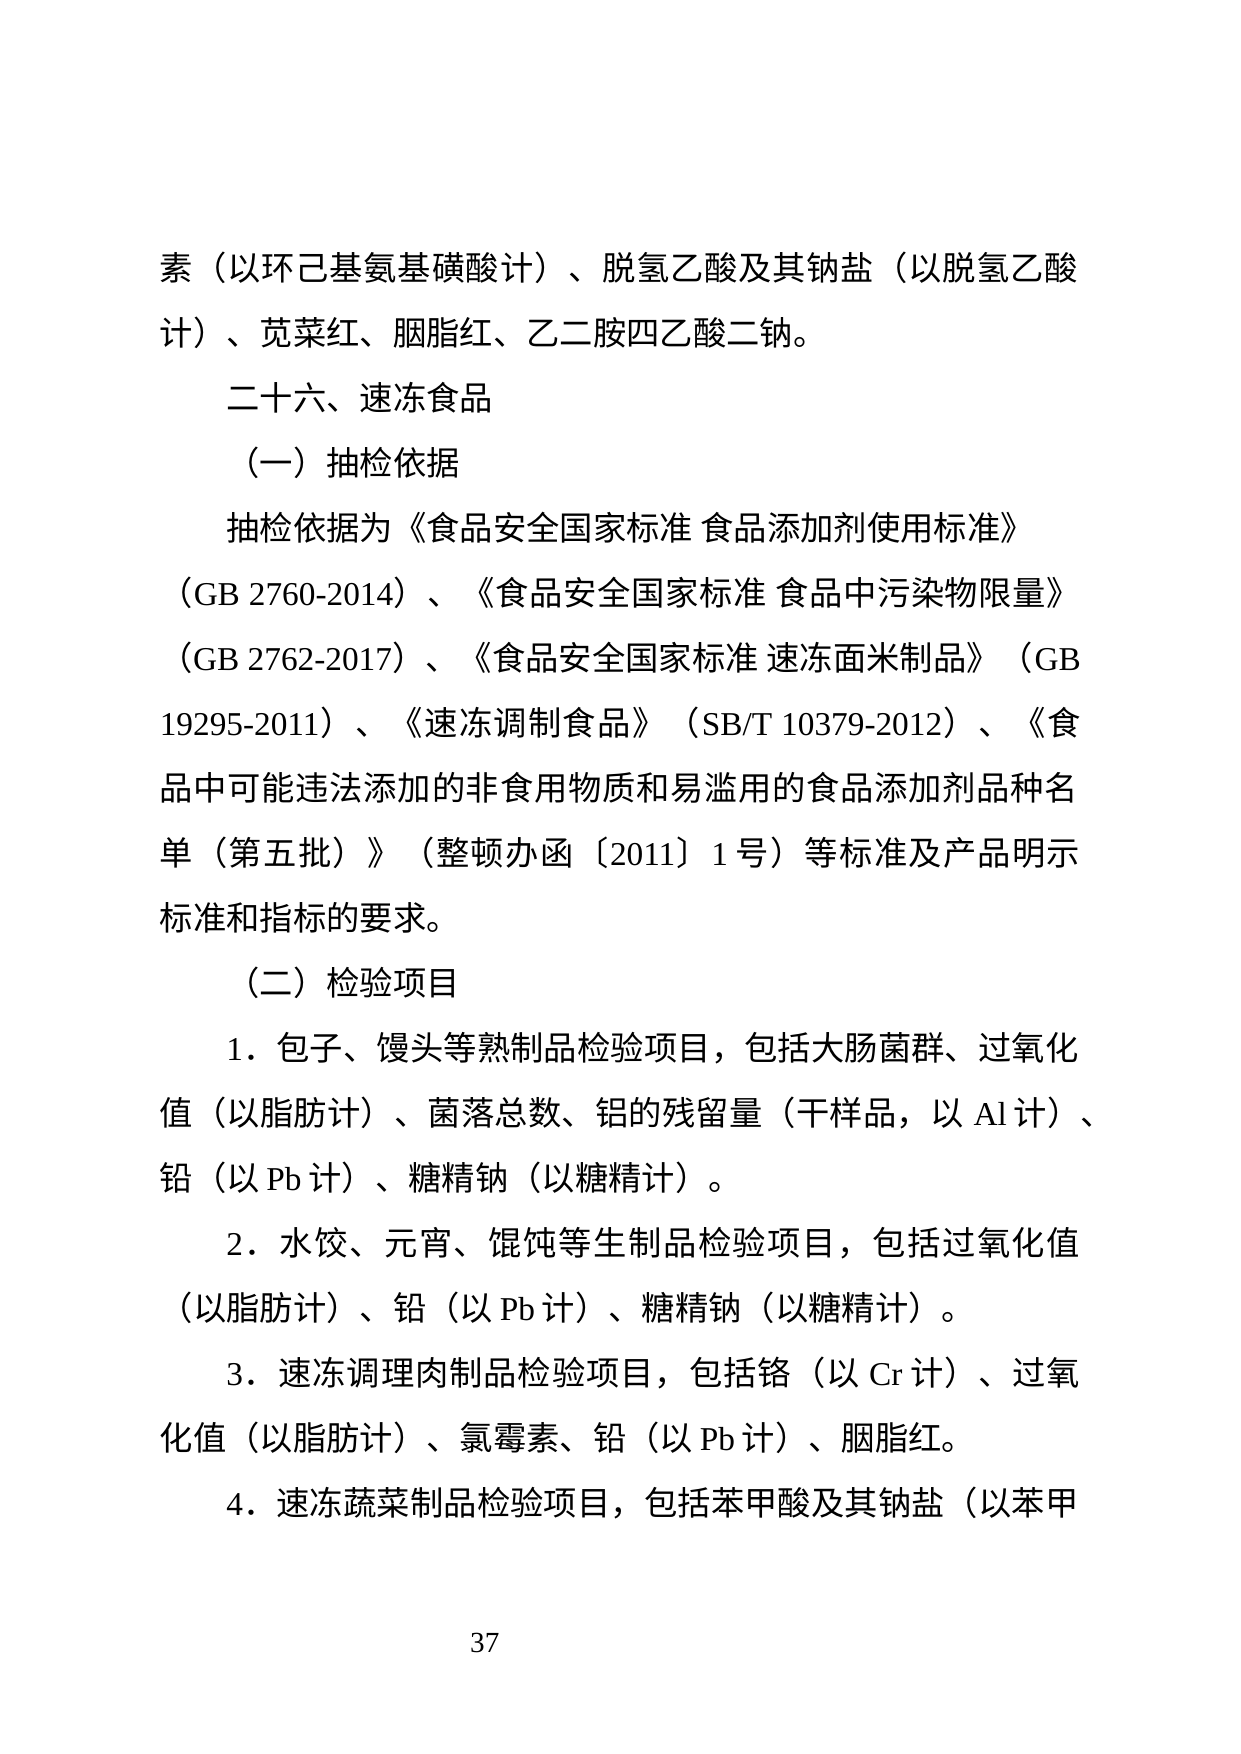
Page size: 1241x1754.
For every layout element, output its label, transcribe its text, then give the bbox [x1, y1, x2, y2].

text 二十六、速冻食品 [159, 363, 1081, 428]
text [159, 1468, 1081, 1533]
text （二）检验项目 [159, 948, 1081, 1013]
text 3．速冻调理肉制品检验项目，包括铬（以Cr计）、过氧化值（以脂肪计）、氯霉素、铅（以Pb计）、胭脂红。 [159, 1338, 1081, 1468]
text 抽检依据为《食品安全国家标准 食品添加剂使用标准》 [159, 493, 1081, 558]
text 2．水饺、元宵、馄饨等生制品检验项目，包括过氧化值（以脂肪计）、铅（以Pb计）、糖精钠（以糖精计）。 [159, 1208, 1081, 1338]
text （GB 2760-2014）、《食品安全国家标准 食品中污染物限量》（GB 2762-2017）、《食品安全国家标准 速冻面米制品》（GB 19295-2011）、《速冻调制食品》（SB/T 10379-2012）、《食品中可能违法添加的非食用物质和易滥用的食品添加剂品种名单（第五批）》（整顿办函〔2011〕1号）等标准及产品明示标准和指标的要求。 [159, 558, 1081, 948]
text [159, 233, 1081, 363]
text （一）抽检依据 [159, 428, 1081, 493]
text 1．包子、馒头等熟制品检验项目，包括大肠菌群、过氧化值（以脂肪计）、菌落总数、铝的残留量（干样品，以Al计）、铅（以Pb计）、糖精钠（以糖精计）。 [159, 1013, 1081, 1208]
